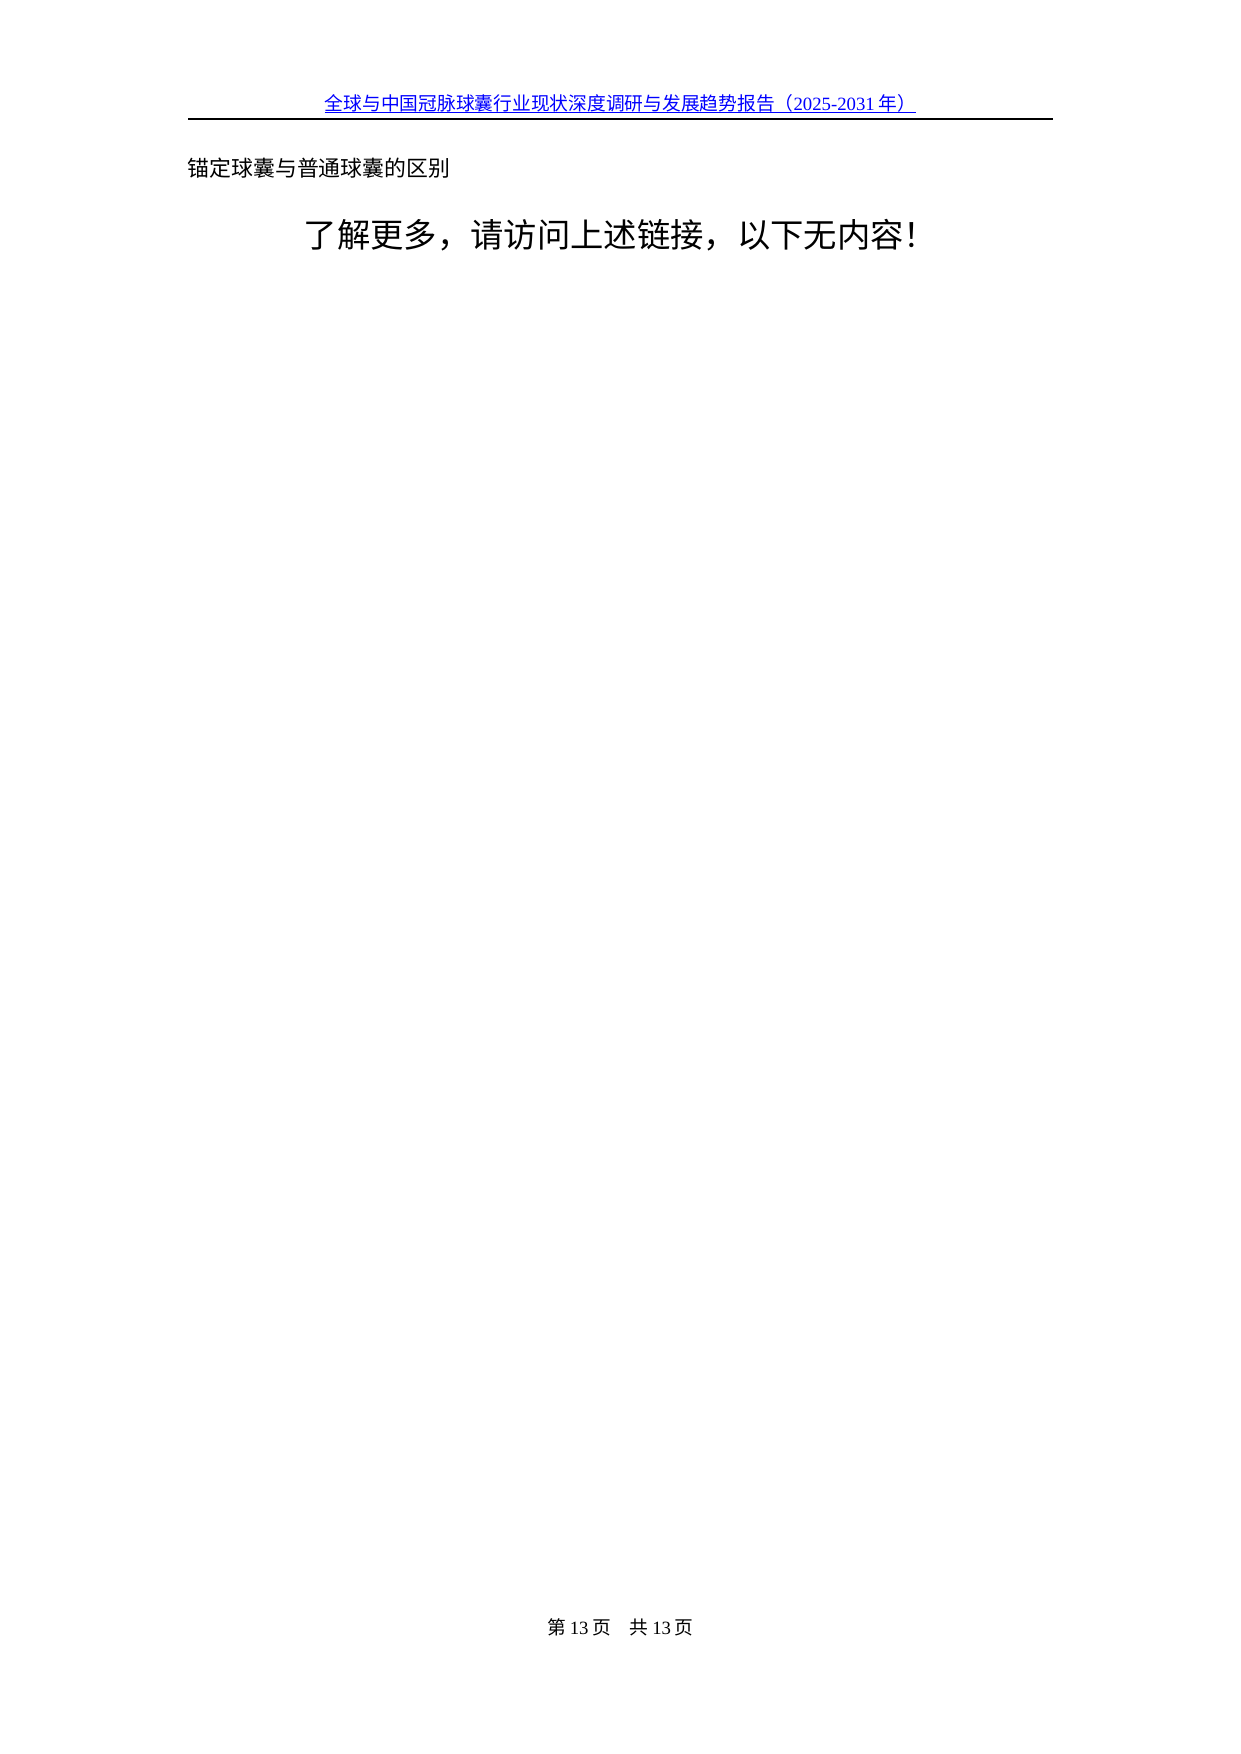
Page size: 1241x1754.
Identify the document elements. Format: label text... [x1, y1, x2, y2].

title 了解更多，请访问上述链接，以下无内容！ [187, 200, 1053, 265]
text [187, 150, 1053, 183]
